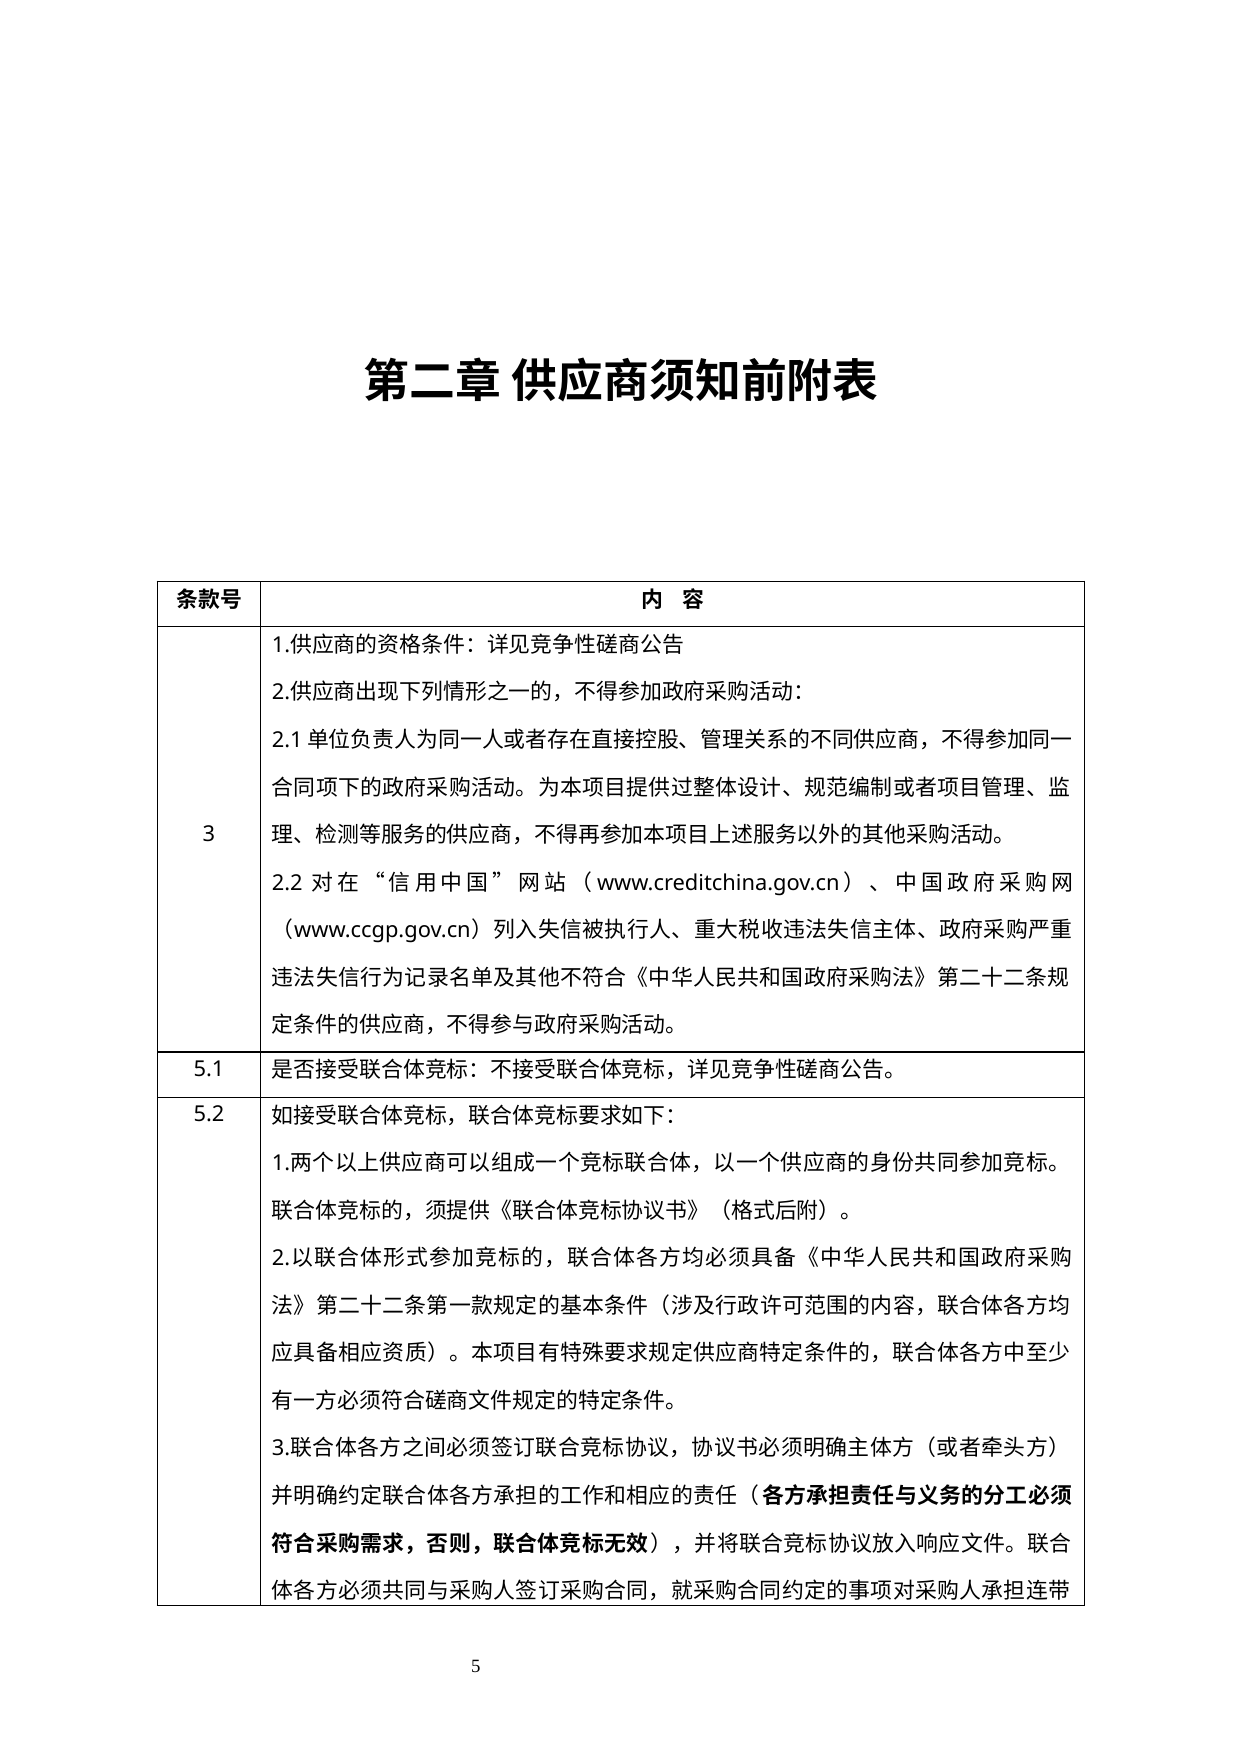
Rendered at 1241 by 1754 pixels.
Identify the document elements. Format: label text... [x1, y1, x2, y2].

table_cell 是否接受联合体竞标：不接受联合体竞标，详见竞争性磋商公告。 [261, 1053, 1084, 1097]
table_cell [261, 1098, 1084, 1605]
table_cell 5.1 [158, 1053, 260, 1097]
table_cell 1.供应商的资格条件：详见竞争性磋商公告 2.供应商出现下列情形之一的，不得参加政府采购活动： 2.1单位负责人为同一人或者存在直接控股、管理关系的不同供应商，不得参加同一合同项下的政府采购活动。为本项目提供过整体设计、规范编制或者项目管理、监理、检测等服务的供应商，不得再参加本项目上述服务以外的其他采购活动。 2.2对在“信用中国”网站（www.creditchina.gov.cn）、中国政府采购网（www.ccgp.gov.cn）列入失信被执行人、重大税收违法失信主体、政府采购严重违法失信行为记录名单及其他不符合《中华人民共和国政府采购法》第二十二条规定条件的供应商，不得参与政府采购活动。 [261, 627, 1084, 1051]
table_header 条款号 [158, 582, 260, 626]
table_header 内 容 [261, 582, 1084, 626]
table_cell 3 [158, 627, 260, 1051]
subtitle 第二章 供应商须知前附表 [120, 344, 1122, 411]
table_cell 5.2 [158, 1098, 260, 1605]
